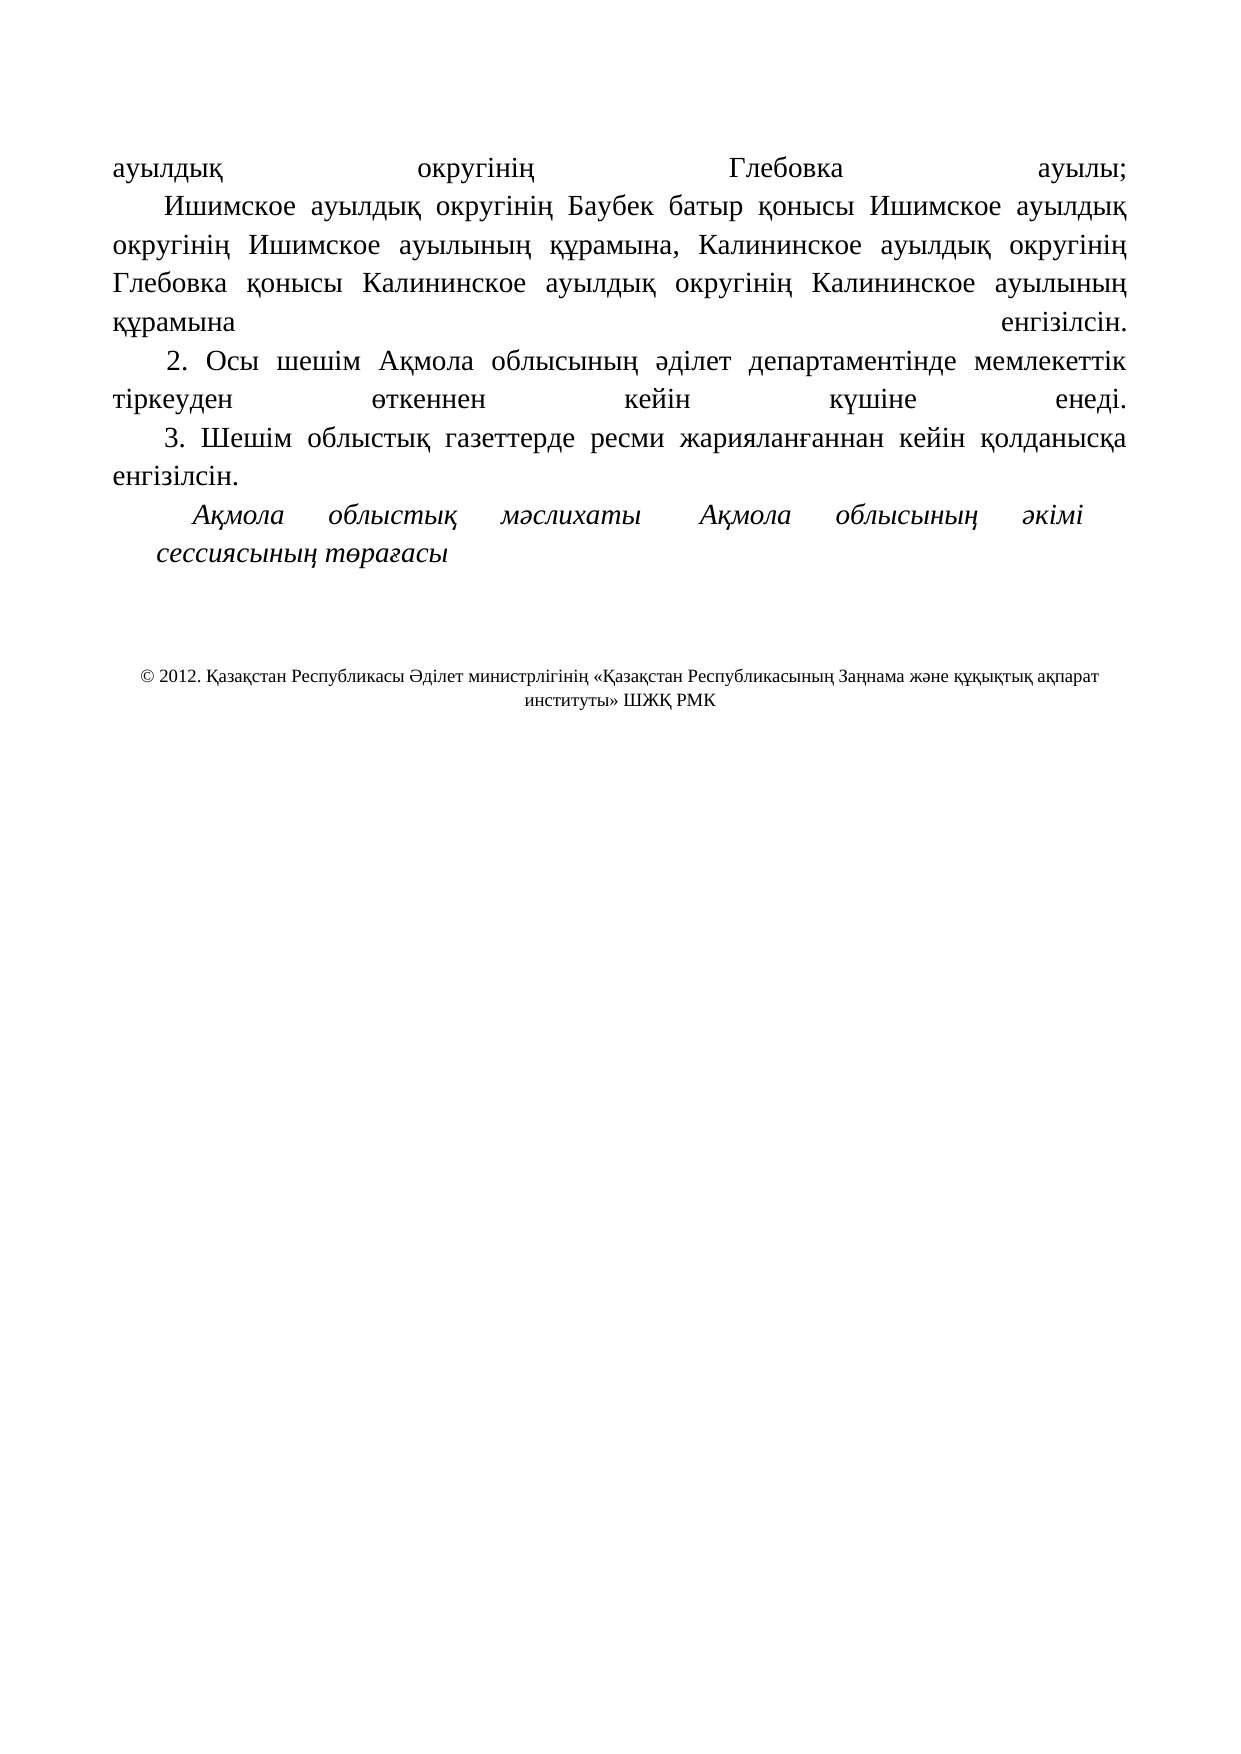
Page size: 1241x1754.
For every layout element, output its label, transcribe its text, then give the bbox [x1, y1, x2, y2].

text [112, 150, 1128, 492]
text © 2012. Қазақстан Республикасы Әділет министрлігінің «Қазақстан Республикасының Заңнама және құқықтық ақпарат институты» ШЖҚ РМК [112, 664, 1128, 711]
text Ақмола облыстық мәслихаты Ақмола облысының әкімі сессиясының төрағасы [112, 497, 1128, 569]
